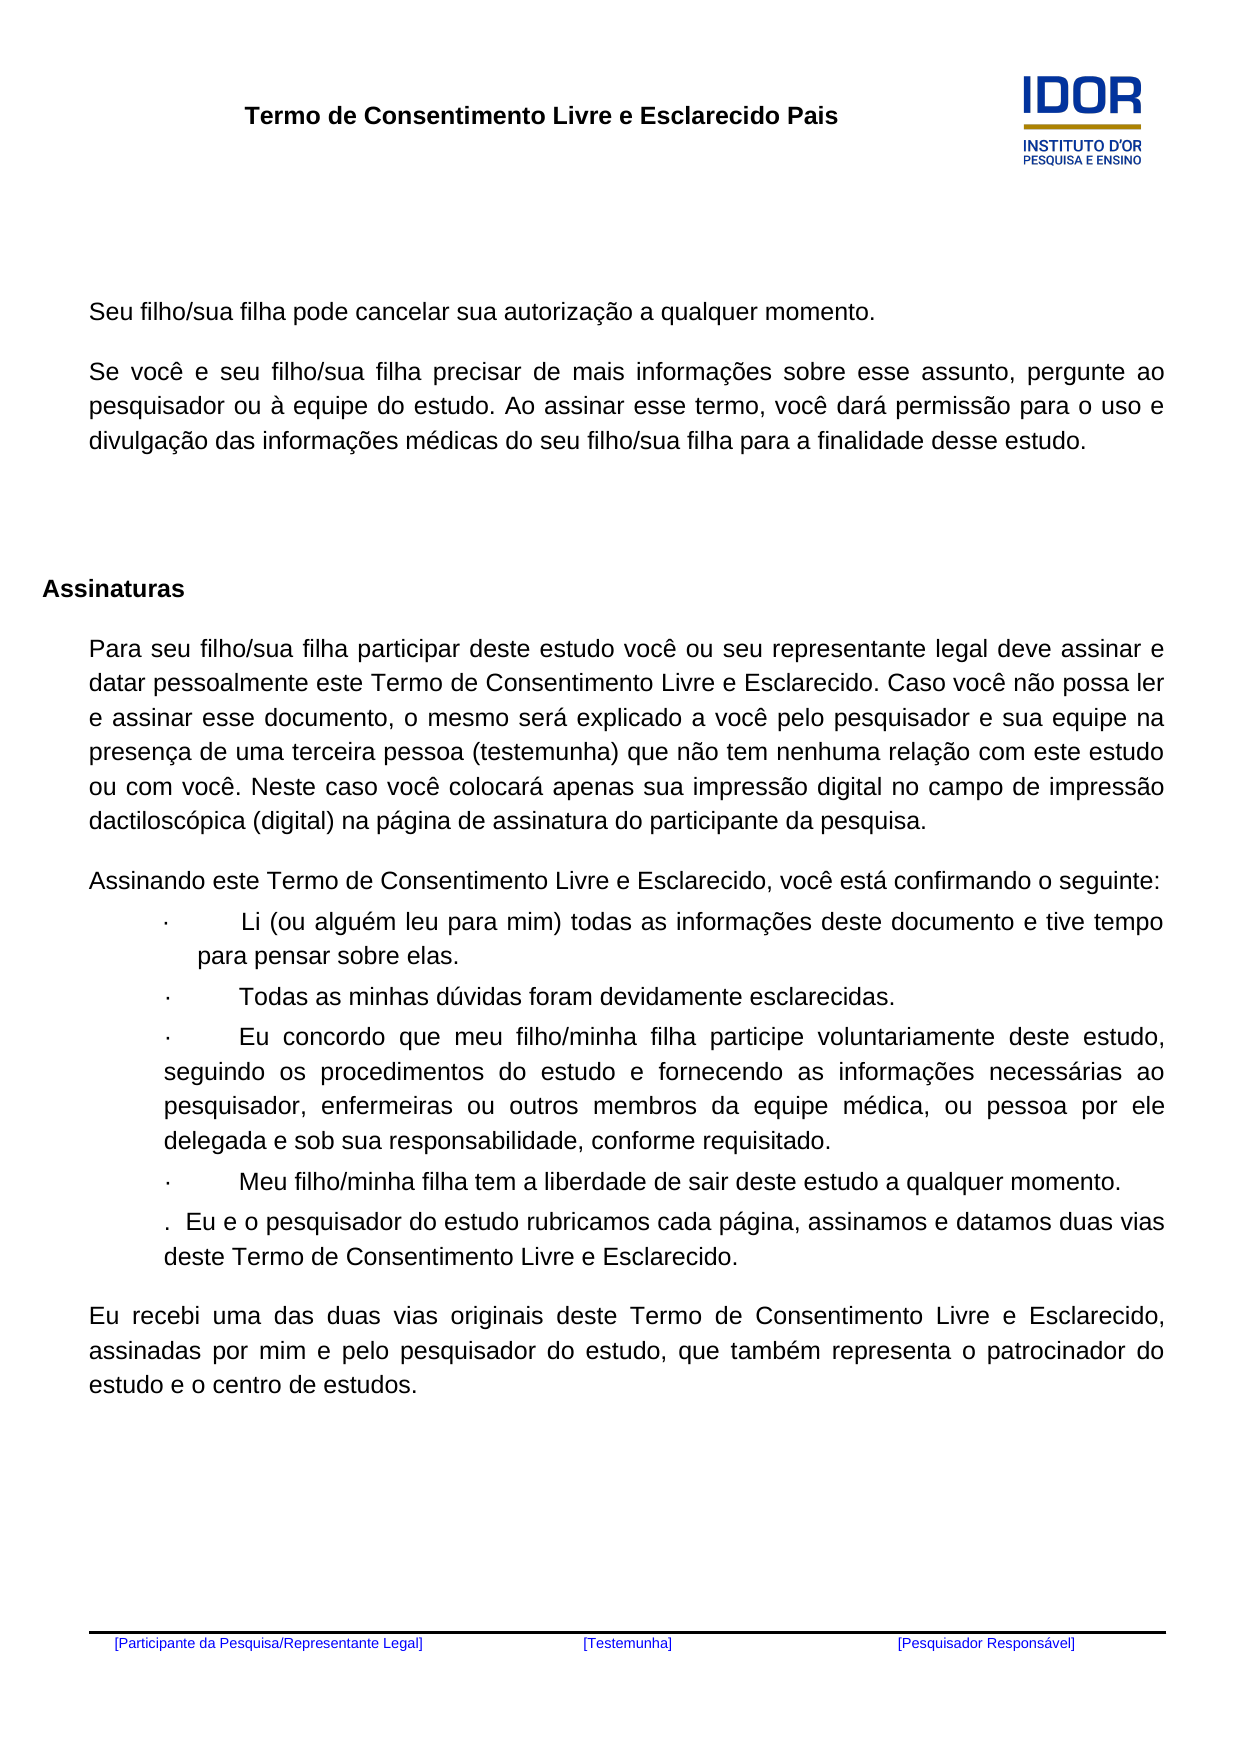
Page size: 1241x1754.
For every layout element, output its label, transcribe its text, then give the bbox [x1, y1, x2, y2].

subtitle Assinaturas [42, 574, 1166, 603]
text Seu filho/sua filha pode cancelar sua autorização a qualquer momento. [89, 297, 1166, 326]
text Se você e seu filho/sua filha precisar de mais informações sobre esse assunto, pergunte ao pesquisador ou à equipe do estudo. Ao assinar esse termo, você dará permissão para o uso e divulgação das informações médicas do seu filho/sua filha para a finalidade desse estudo. [89, 357, 1166, 454]
text · Li (ou alguém leu para mim) todas as informações deste documento e tive tempo para pensar sobre elas. [162, 906, 1166, 970]
text · Meu filho/minha filha tem a liberdade de sair deste estudo a qualquer momento. [164, 1167, 1166, 1195]
text · Todas as minhas dúvidas foram devidamente esclarecidas. [164, 982, 1166, 1010]
text · Eu concordo que meu filho/minha filha participe voluntariamente deste estudo, seguindo os procedimentos do estudo e fornecendo as informações necessárias ao pesquisador, enfermeiras ou outros membros da equipe médica, ou pessoa por ele delegada e sob sua responsabilidade, conforme requisitado. [164, 1022, 1166, 1154]
text Eu recebi uma das duas vias originais deste Termo de Consentimento Livre e Esclarecido, assinadas por mim e pelo pesquisador do estudo, que também representa o patrocinador do estudo e o centro de estudos. [89, 1301, 1166, 1399]
text Assinando este Termo de Consentimento Livre e Esclarecido, você está confirmando o seguinte: [89, 866, 1166, 894]
text Para seu filho/sua filha participar deste estudo você ou seu representante legal deve assinar e datar pessoalmente este Termo de Consentimento Livre e Esclarecido. Caso você não possa ler e assinar esse documento, o mesmo será explicado a você pelo pesquisador e sua equipe na presença de uma terceira pessoa (testemunha) que não tem nenhuma relação com este estudo ou com você. Neste caso você colocará apenas sua impressão digital no campo de impressão dactiloscópica (digital) na página de assinatura do participante da pesquisa. [89, 634, 1166, 835]
text . Eu e o pesquisador do estudo rubricamos cada página, assinamos e datamos duas vias deste Termo de Consentimento Livre e Esclarecido. [164, 1207, 1166, 1271]
